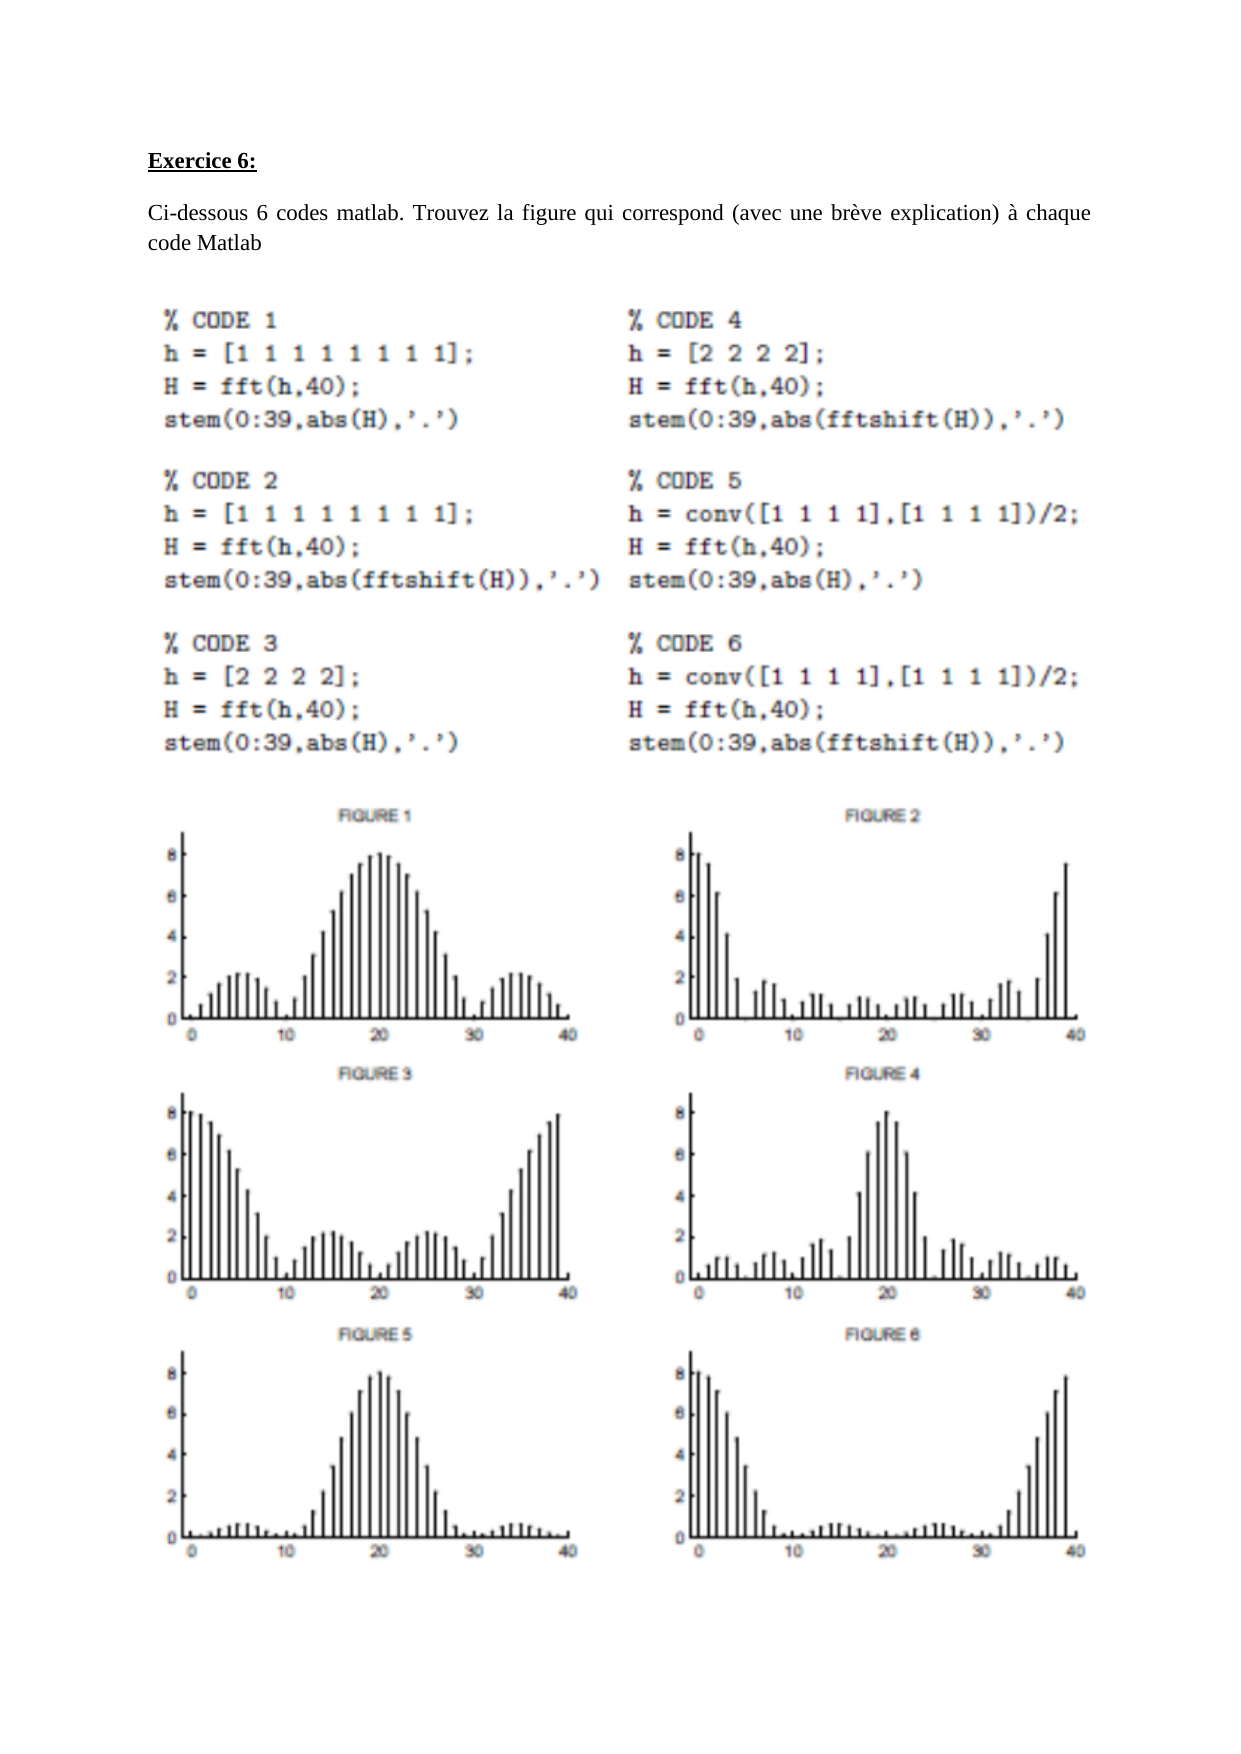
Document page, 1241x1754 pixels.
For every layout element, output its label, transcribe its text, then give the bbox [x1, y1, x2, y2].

picture [148, 280, 1092, 771]
picture [148, 795, 1092, 1572]
text Exercice 6: [148, 148, 1093, 174]
text Ci-dessous 6 codes matlab. Trouvez la figure qui correspond (avec une brève explication) à chaque code Matlab [148, 199, 1093, 255]
